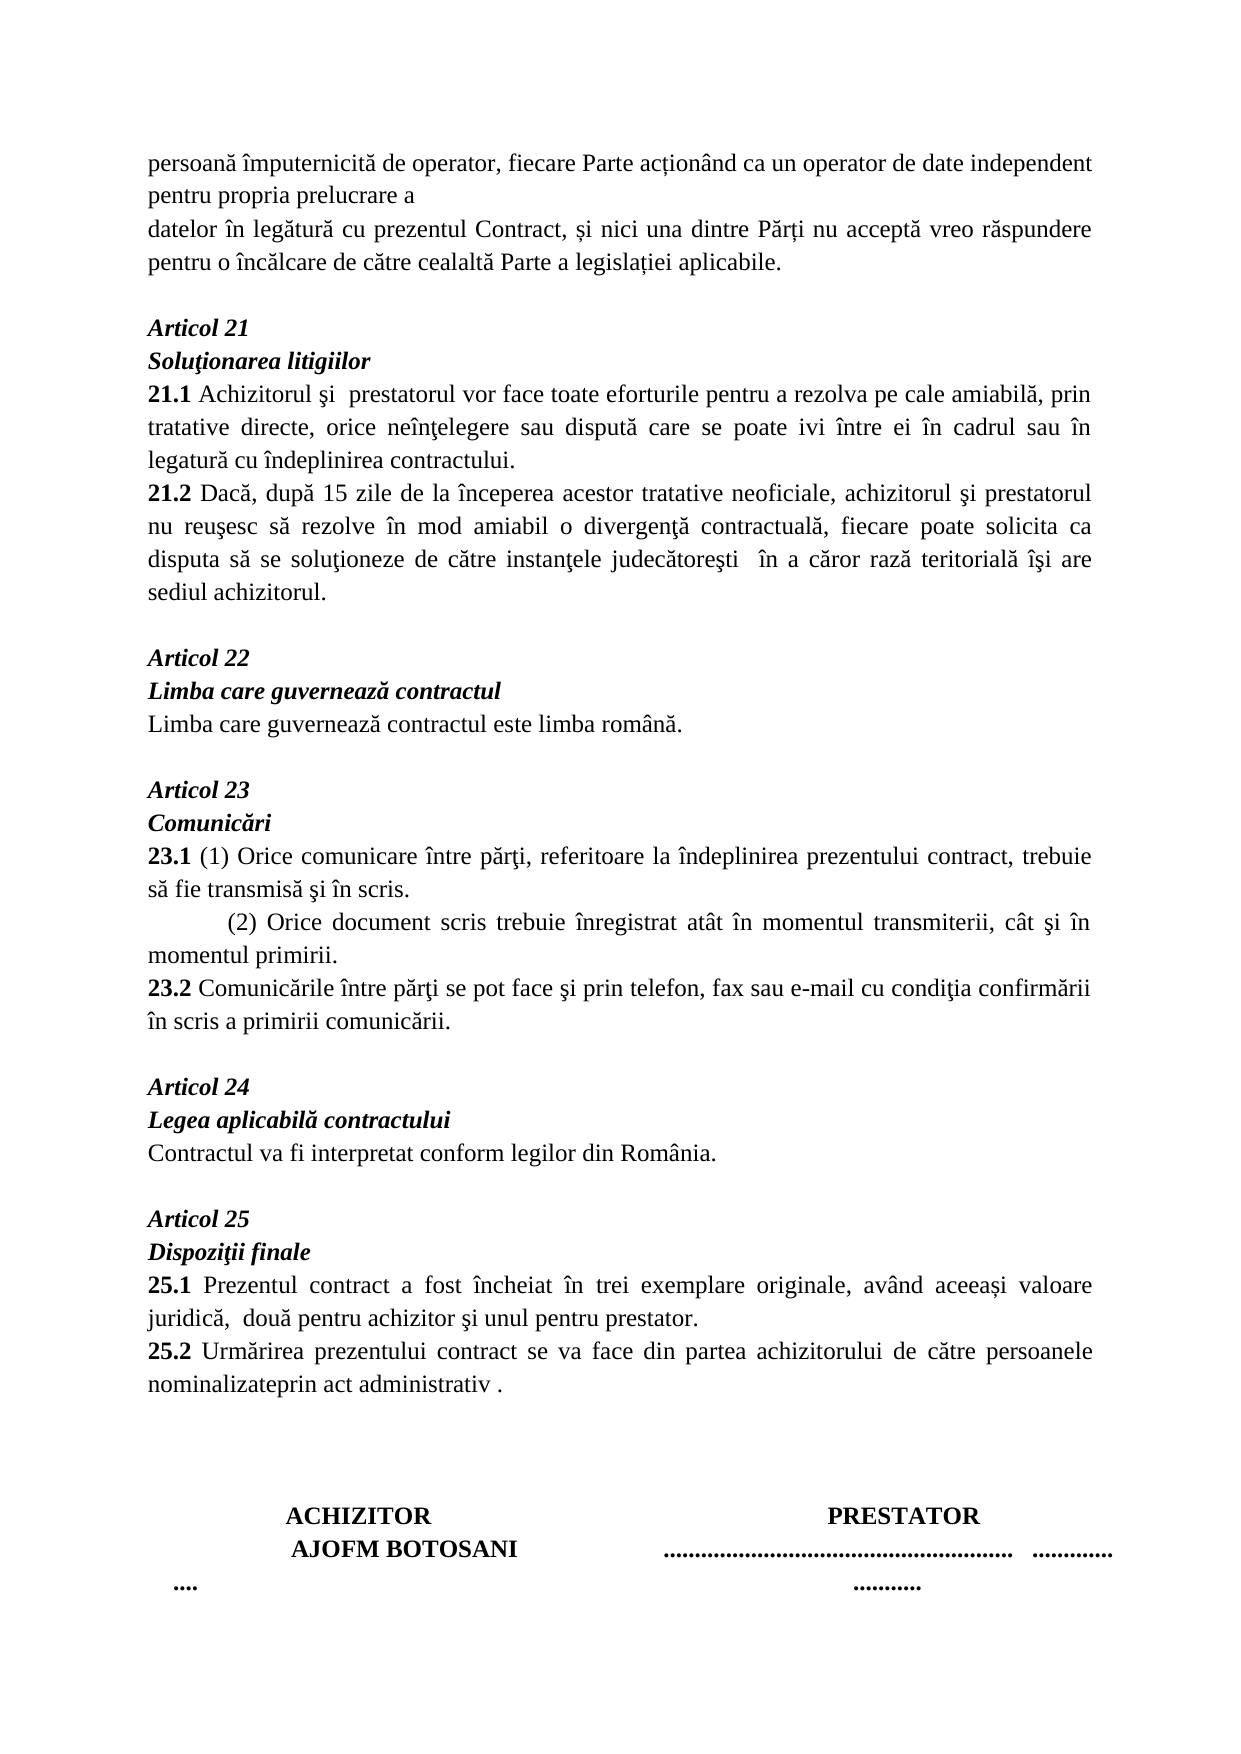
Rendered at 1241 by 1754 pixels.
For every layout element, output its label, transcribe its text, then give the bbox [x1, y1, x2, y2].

text (2) Orice document scris trebuie înregistrat atât în momentul transmiterii, cât şi în momentul primirii. [148, 907, 1093, 969]
text 23.2 Comunicările între părţi se pot face şi prin telefon, fax sau e-mail cu condiţia confirmării în scris a primirii comunicării. [148, 973, 1093, 1035]
text Contractul va fi interpretat conform legilor din România. [148, 1138, 1093, 1167]
text Dispoziţii finale [148, 1237, 1093, 1266]
text Articol 22 [148, 643, 1093, 672]
text Legea aplicabilă contractului [148, 1105, 1093, 1134]
text Limba care guvernează contractul este limba română. [148, 709, 1093, 738]
text Soluţionarea litigiilor [148, 346, 1093, 374]
text 21.1 Achizitorul şi prestatorul vor face toate eforturile pentru a rezolva pe cale amiabilă, prin tratative directe, orice neînţelegere sau dispută care se poate ivi între ei în cadrul sau în legatură cu îndeplinirea contractului. [148, 379, 1093, 473]
text 21.2 Dacă, după 15 zile de la începerea acestor tratative neoficiale, achizitorul şi prestatorul nu reuşesc să rezolve în mod amiabil o divergenţă contractuală, fiecare poate solicita ca disputa să se soluţioneze de către instanţele judecătoreşti în a căror rază teritorială îşi are sediul achizitorul. [148, 478, 1093, 606]
text Articol 23 [148, 775, 1093, 804]
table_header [148, 1469, 650, 1600]
text Articol 24 [148, 1072, 1093, 1101]
text 25.2 Urmărirea prezentului contract se va face din partea achizitorului de către persoanele nominalizateprin act administrativ . [148, 1336, 1093, 1398]
text Articol 21 [148, 313, 1093, 341]
text datelor în legătură cu prezentul Contract, și nici una dintre Părți nu acceptă vreo răspundere pentru o încălcare de către cealaltă Parte a legislației aplicabile. [148, 214, 1093, 275]
text Limba care guvernează contractul [148, 676, 1093, 705]
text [148, 148, 1093, 209]
text Comunicări [148, 808, 1093, 837]
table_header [650, 1469, 1115, 1600]
text 25.1 Prezentul contract a fost încheiat în trei exemplare originale, având aceeași valoare juridică, două pentru achizitor şi unul pentru prestator. [148, 1270, 1093, 1332]
text 23.1 (1) Orice comunicare între părţi, referitoare la îndeplinirea prezentului contract, trebuie să fie transmisă şi în scris. [148, 841, 1093, 903]
text Articol 25 [148, 1204, 1093, 1233]
